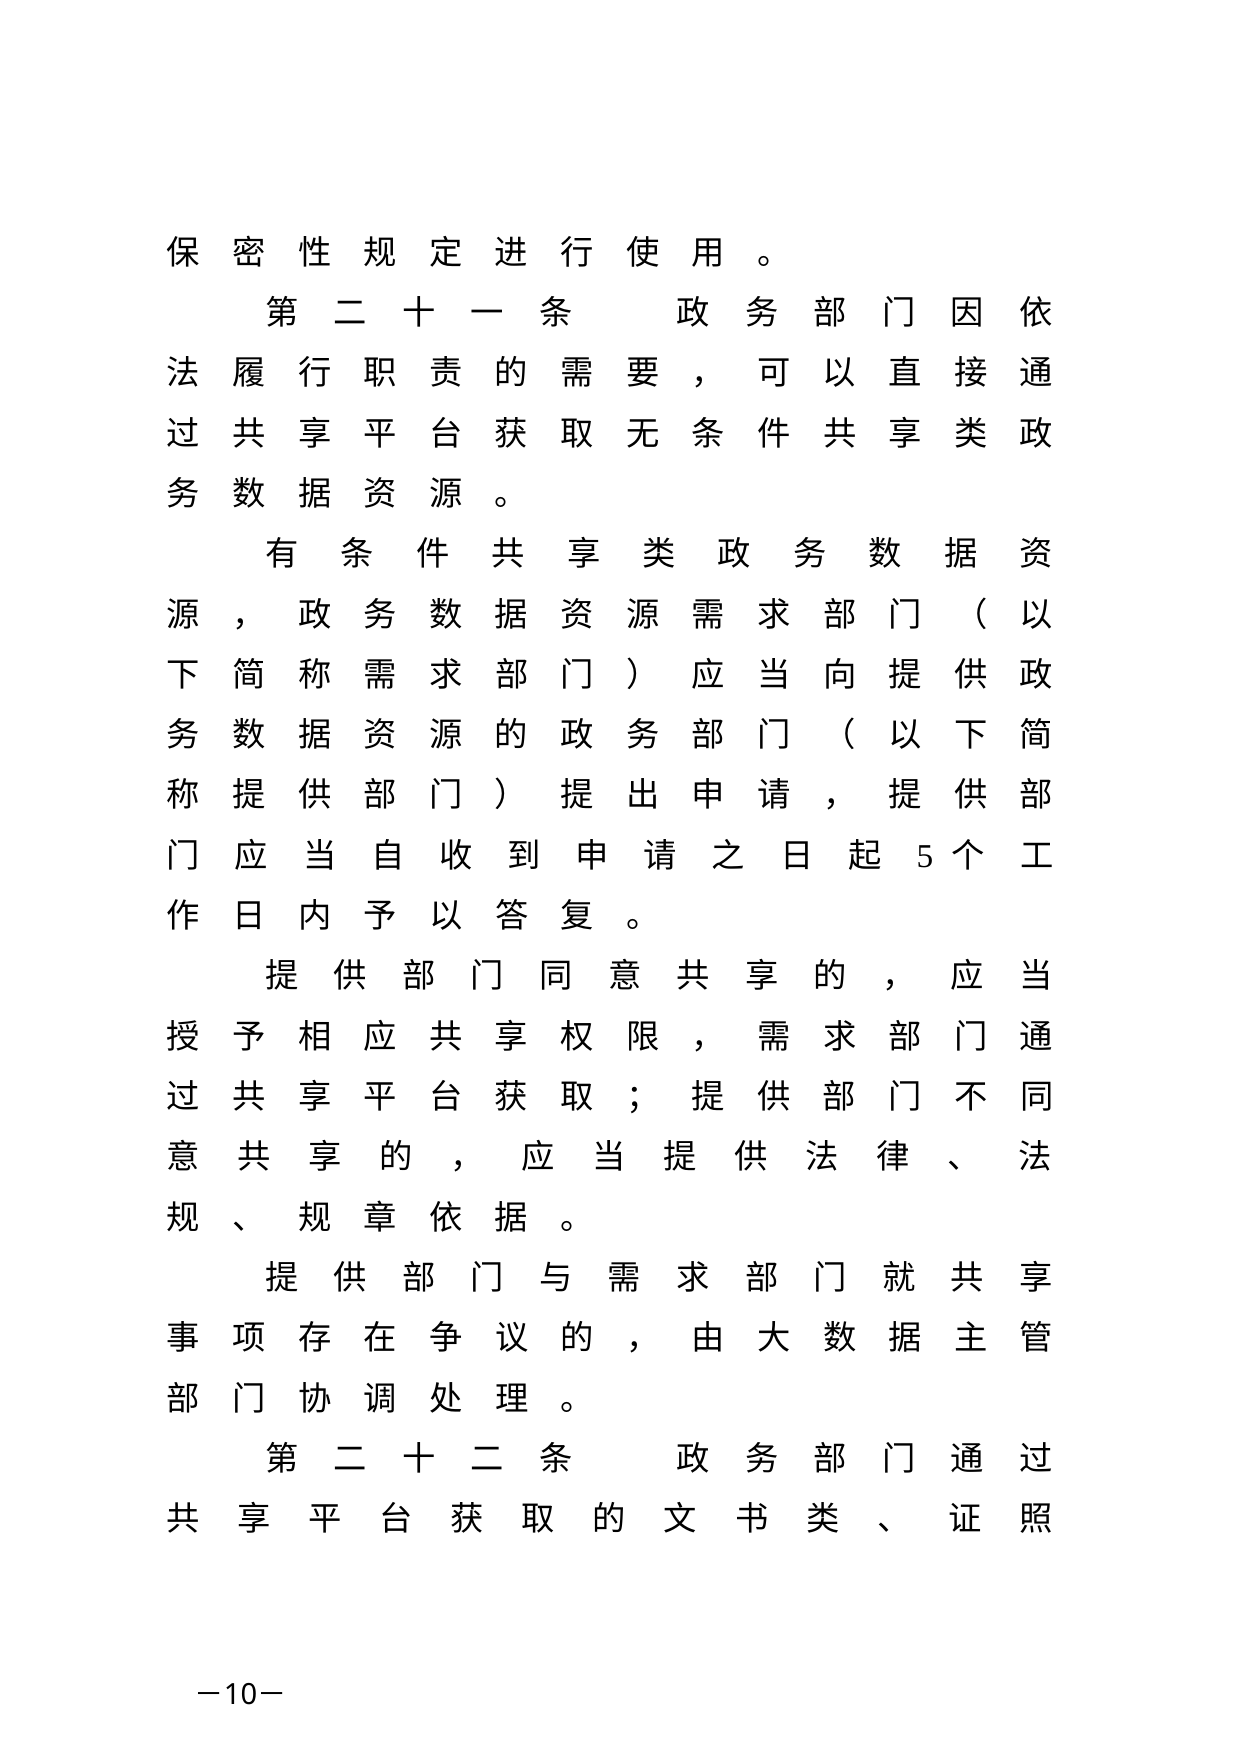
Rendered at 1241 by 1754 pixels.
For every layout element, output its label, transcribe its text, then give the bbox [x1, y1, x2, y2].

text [167, 1426, 1085, 1546]
text 第二十一条 政务部门因依法履行职责的需要，可以直接通过共享平台获取无条件共享类政务数据资源。 [167, 280, 1085, 521]
text 提供部门与需求部门就共享事项存在争议的，由大数据主管部门协调处理。 [167, 1245, 1085, 1426]
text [167, 219, 1085, 280]
text 有条件共享类政务数据资源，政务数据资源需求部门（以下简称需求部门）应当向提供政务数据资源的政务部门（以下简称提供部门）提出申请，提供部门应当自收到申请之日起5个工作日内予以答复。 [167, 521, 1085, 943]
text 提供部门同意共享的，应当授予相应共享权限，需求部门通过共享平台获取；提供部门不同意共享的，应当提供法律、法规、规章依据。 [167, 943, 1085, 1245]
